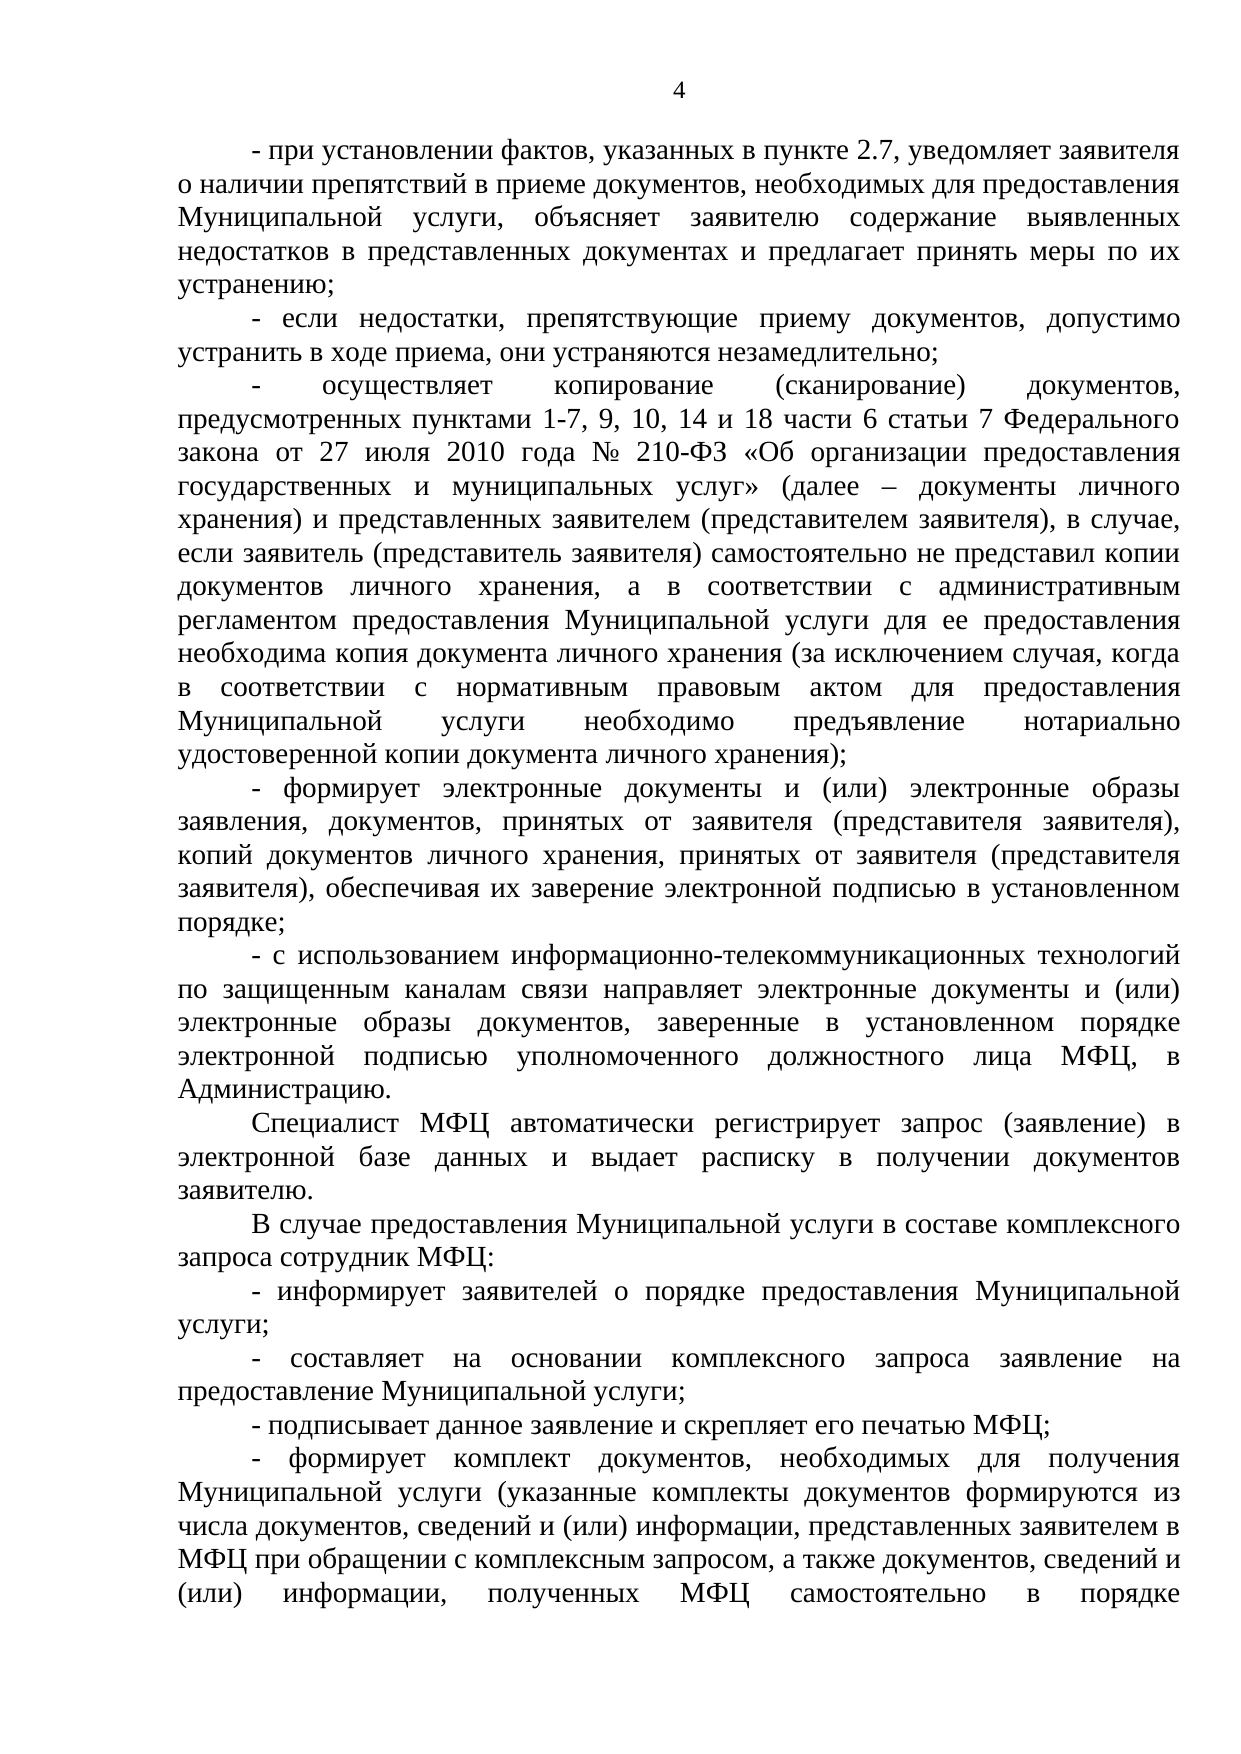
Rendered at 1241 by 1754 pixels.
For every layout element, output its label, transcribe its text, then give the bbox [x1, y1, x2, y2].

text Специалист МФЦ автоматически регистрирует запрос (заявление) в электронной базе данных и выдает расписку в получении документов заявителю. [177, 1105, 1181, 1206]
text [177, 1441, 1181, 1608]
text - если недостатки, препятствующие приему документов, допустимо устранить в ходе приема, они устраняются незамедлительно; [177, 300, 1181, 367]
text - подписывает данное заявление и скрепляет его печатью МФЦ; [177, 1407, 1181, 1441]
text - при установлении фактов, указанных в пункте 2.7, уведомляет заявителя о наличии препятствий в приеме документов, необходимых для предоставления Муниципальной услуги, объясняет заявителю содержание выявленных недостатков в представленных документах и предлагает принять меры по их устранению; [177, 132, 1181, 300]
text В случае предоставления Муниципальной услуги в составе комплексного запроса сотрудник МФЦ: [177, 1206, 1181, 1273]
text - информирует заявителей о порядке предоставления Муниципальной услуги; [177, 1273, 1181, 1340]
text - составляет на основании комплексного запроса заявление на предоставление Муниципальной услуги; [177, 1340, 1181, 1407]
text - формирует электронные документы и (или) электронные образы заявления, документов, принятых от заявителя (представителя заявителя), копий документов личного хранения, принятых от заявителя (представителя заявителя), обеспечивая их заверение электронной подписью в установленном порядке; [177, 770, 1181, 937]
text - с использованием информационно-телекоммуникационных технологий по защищенным каналам связи направляет электронные документы и (или) электронные образы документов, заверенные в установленном порядке электронной подписью уполномоченного должностного лица МФЦ, в Администрацию. [177, 937, 1181, 1105]
text - осуществляет копирование (сканирование) документов, предусмотренных пунктами 1-7, 9, 10, 14 и 18 части 6 статьи 7 Федерального закона от 27 июля 2010 года № 210-ФЗ «Об организации предоставления государственных и муниципальных услуг» (далее – документы личного хранения) и представленных заявителем (представителем заявителя), в случае, если заявитель (представитель заявителя) самостоятельно не представил копии документов личного хранения, а в соответствии с административным регламентом предоставления Муниципальной услуги для ее предоставления необходима копия документа личного хранения (за исключением случая, когда в соответствии с нормативным правовым актом для предоставления Муниципальной услуги необходимо предъявление нотариально удостоверенной копии документа личного хранения); [177, 367, 1181, 770]
